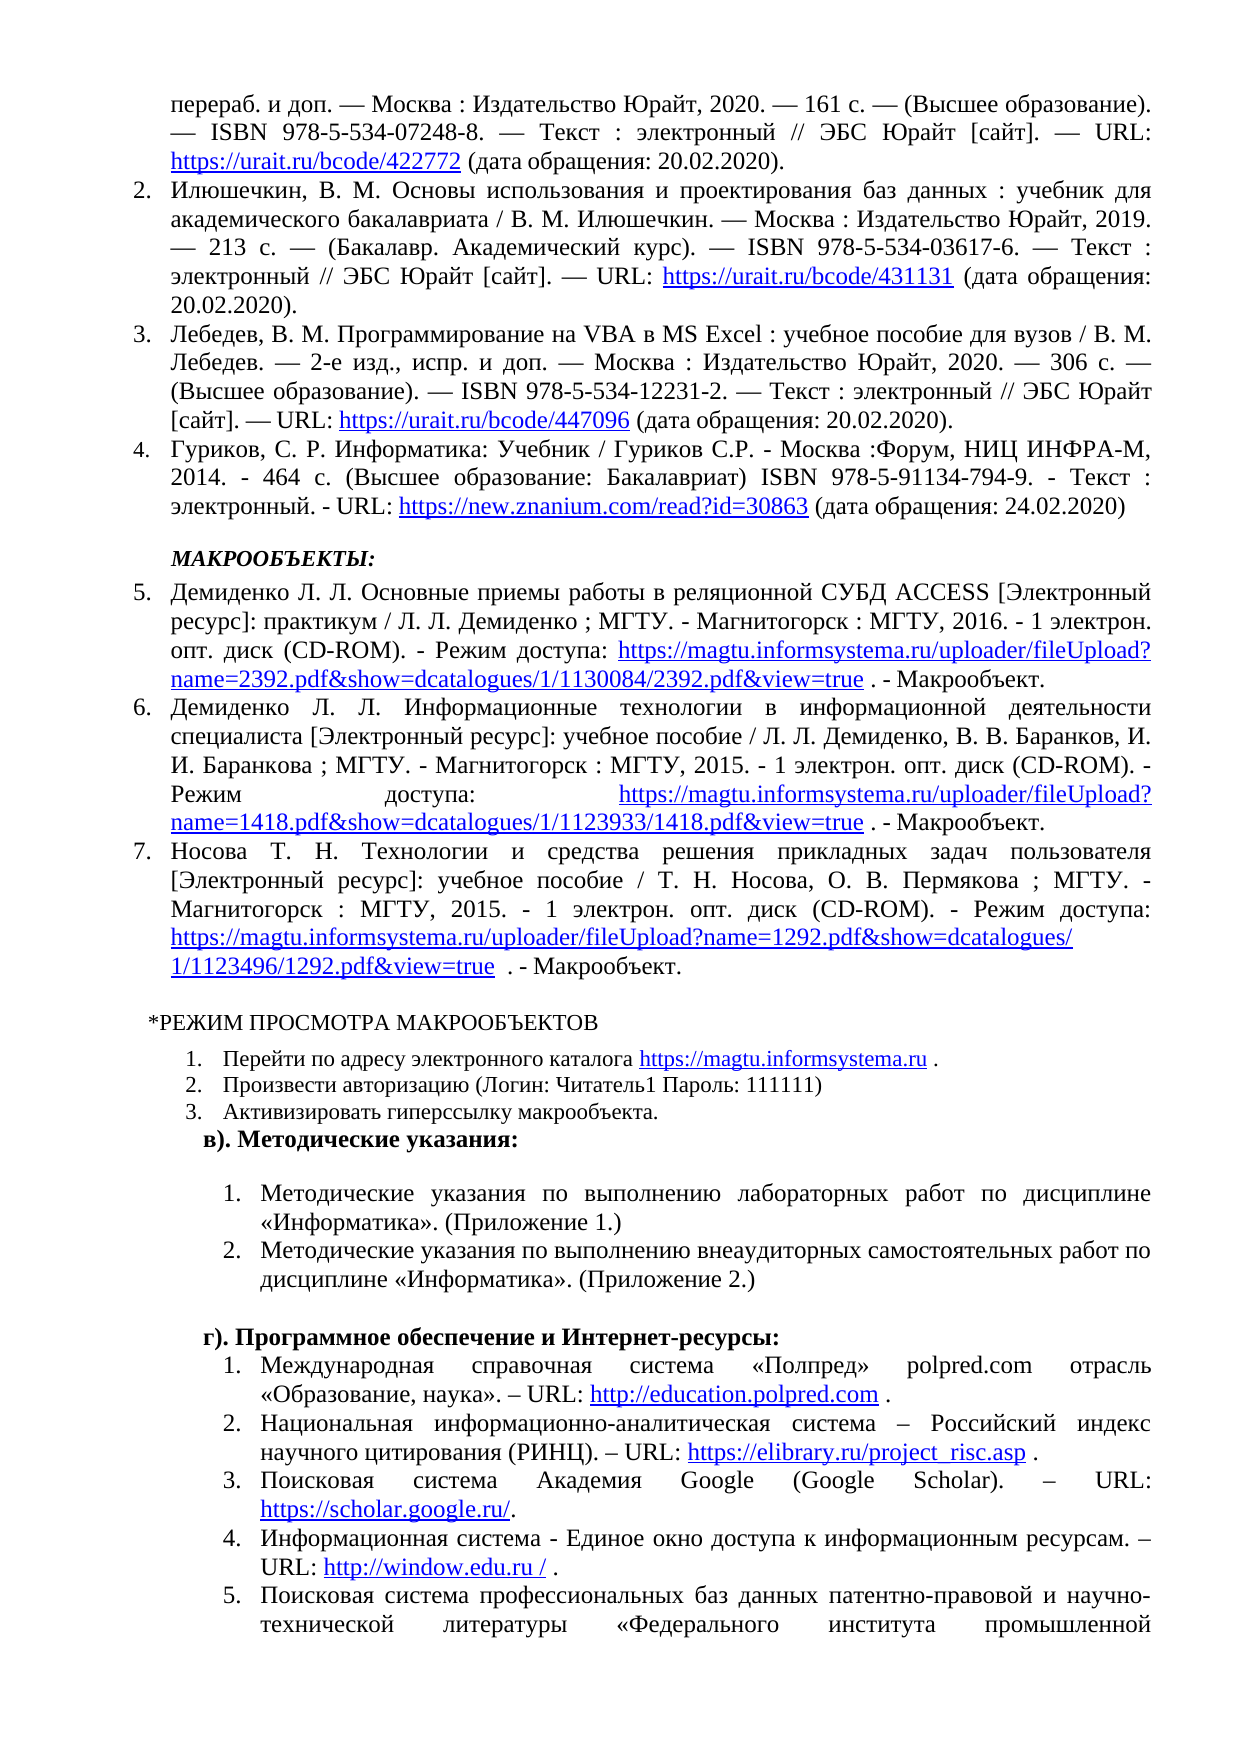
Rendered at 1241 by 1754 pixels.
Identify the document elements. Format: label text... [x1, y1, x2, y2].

text МАКРООБЪЕКТЫ: [171, 545, 1152, 571]
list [133, 89, 1152, 175]
list Национальная информационно-аналитическая система – Российский индекс научного цитирования (РИНЦ). – URL: https://elibrary.ru/project_risc.asp . [223, 1408, 1152, 1466]
text *РЕЖИМ ПРОСМОТРА МАКРООБЪЕКТОВ [118, 1009, 1152, 1035]
list Демиденко Л. Л. Информационные технологии в информационной деятельности специалиста [Электронный ресурс]: учебное пособие / Л. Л. Демиденко, В. В. Баранков, И. И. Баранкова ; МГТУ. - Магнитогорск : МГТУ, 2015. - 1 электрон. опт. диск (CD-ROM). - Режим доступа: https://magtu.informsystema.ru/uploader/fileUpload?name=1418.pdf&show=dcatalogues/1/1123933/1418.pdf&view=true . - Макрообъект. [133, 692, 1152, 836]
list Илюшечкин, В. М. Основы использования и проектирования баз данных : учебник для академического бакалавриата / В. М. Илюшечкин. — Москва : Издательство Юрайт, 2019. — 213 с. — (Бакалавр. Академический курс). — ISBN 978-5-534-03617-6. — Текст : электронный // ЭБС Юрайт [сайт]. — URL: https://urait.ru/bcode/431131 (дата обращения: 20.02.2020). [133, 175, 1152, 319]
text в). Методические указания: [203, 1124, 1152, 1153]
text г). Программное обеспечение и Интернет-ресурсы: [203, 1322, 1152, 1351]
list Произвести авторизацию (Логин: Читатель1 Пароль: 111111) [185, 1072, 1152, 1098]
list Информационная система - Единое окно доступа к информационным ресурсам. – URL: http://window.edu.ru / . [223, 1523, 1152, 1581]
list Перейти по адресу электронного каталога https://magtu.informsystema.ru . [185, 1045, 1152, 1072]
list Демиденко Л. Л. Основные приемы работы в реляционной СУБД ACCESS [Электронный ресурс]: практикум / Л. Л. Демиденко ; МГТУ. - Магнитогорск : МГТУ, 2016. - 1 электрон. опт. диск (CD-ROM). - Режим доступа: https://magtu.informsystema.ru/uploader/fileUpload?name=2392.pdf&show=dcatalogues/1/1130084/2392.pdf&view=true . - Макрообъект. [133, 577, 1152, 692]
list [223, 1581, 1152, 1638]
list Лебедев, В. М. Программирование на VBA в MS Excel : учебное пособие для вузов / В. М. Лебедев. — 2-е изд., испр. и доп. — Москва : Издательство Юрайт, 2020. — 306 с. — (Высшее образование). — ISBN 978-5-534-12231-2. — Текст : электронный // ЭБС Юрайт [сайт]. — URL: https://urait.ru/bcode/447096 (дата обращения: 20.02.2020). [133, 319, 1152, 434]
list Методические указания по выполнению внеаудиторных самостоятельных работ по дисциплине «Информатика». (Приложение 2.) [223, 1236, 1152, 1293]
list Методические указания по выполнению лабораторных работ по дисциплине «Информатика». (Приложение 1.) [223, 1178, 1152, 1236]
list Международная справочная система «Полпред» polpred.com отрасль «Образование, наука». – URL: http://education.polpred.com . [223, 1351, 1152, 1408]
list Носова Т. Н. Технологии и средства решения прикладных задач пользователя [Электронный ресурс]: учебное пособие / Т. Н. Носова, О. В. Пермякова ; МГТУ. - Магнитогорск : МГТУ, 2015. - 1 электрон. опт. диск (CD-ROM). - Режим доступа: https://magtu.informsystema.ru/uploader/fileUpload?name=1292.pdf&show=dcatalogues/1/1123496/1292.pdf&view=true . - Макрообъект. [133, 836, 1152, 980]
list Активизировать гиперссылку макрообъекта. [185, 1098, 1152, 1124]
list Гуриков, С. Р. Информатика: Учебник / Гуриков С.Р. - Москва :Форум, НИЦ ИНФРА-М, 2014. - 464 с. (Высшее образование: Бакалавриат) ISBN 978-5-91134-794-9. - Текст : электронный. - URL: https://new.znanium.com/read?id=30863 (дата обращения: 24.02.2020) [133, 434, 1152, 520]
list Поисковая система Академия Google (Google Scholar). – URL: https://scholar.google.ru/. [223, 1466, 1152, 1523]
